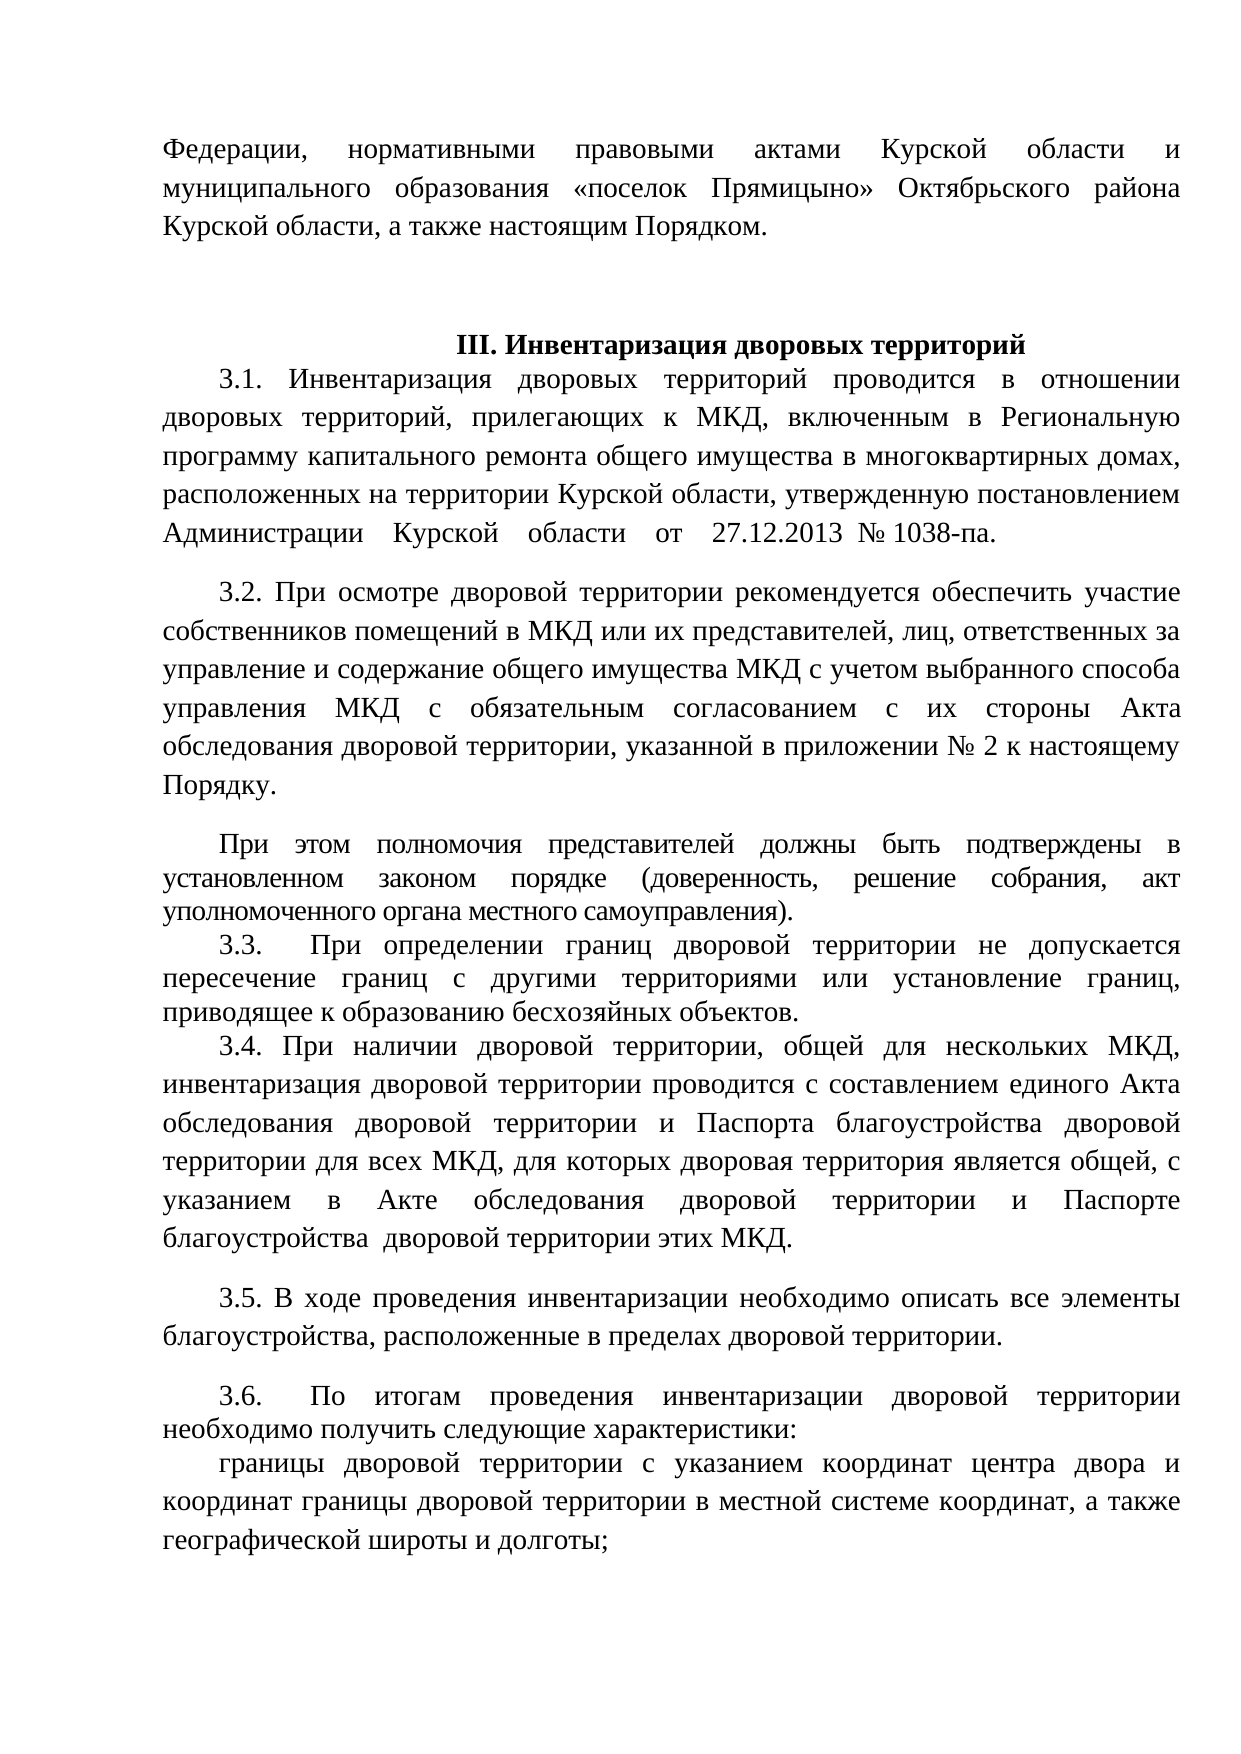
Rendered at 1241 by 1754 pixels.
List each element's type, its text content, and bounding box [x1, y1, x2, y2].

text 3.4. При наличии дворовой территории, общей для нескольких МКД, инвентаризация дворовой территории проводится с составлением единого Акта обследования дворовой территории и Паспорта благоустройства дворовой территории для всех МКД, для которых дворовая территория является общей, с указанием в Акте обследования дворовой территории и Паспорте благоустройства дворовой территории этих МКД. [162, 1028, 1181, 1254]
list При определении границ дворовой территории не допускается пересечение границ с другими территориями или установление границ, приводящее к образованию бесхозяйных объектов. [162, 927, 1181, 1028]
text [162, 131, 1181, 242]
text границы дворовой территории с указанием координат центра двора и координат границы дворовой территории в местной системе координат, а также географической широты и долготы; [162, 1445, 1181, 1555]
text 3.2. При осмотре дворовой территории рекомендуется обеспечить участие собственников помещений в МКД или их представителей, лиц, ответственных за управление и содержание общего имущества МКД с учетом выбранного способа управления МКД с обязательным согласованием с их стороны Акта обследования дворовой территории, указанной в приложении № 2 к настоящему Порядку. [162, 574, 1181, 801]
text 3.5. В ходе проведения инвентаризации необходимо описать все элементы благоустройства, расположенные в пределах дворовой территории. [162, 1280, 1181, 1352]
list III. Инвентаризация дворовых территорий [244, 327, 1181, 361]
text 3.1. Инвентаризация дворовых территорий проводится в отношении дворовых территорий, прилегающих к МКД, включенным в Региональную программу капитального ремонта общего имущества в многоквартирных домах, расположенных на территории Курской области, утвержденную постановлением Администрации Курской области от 27.12.2013 № 1038-па. [162, 361, 1181, 548]
list По итогам проведения инвентаризации дворовой территории необходимо получить следующие характеристики: [162, 1378, 1181, 1445]
text При этом полномочия представителей должны быть подтверждены в установленном законом порядке (доверенность, решение собрания, акт уполномоченного органа местного самоуправления). [162, 826, 1181, 927]
